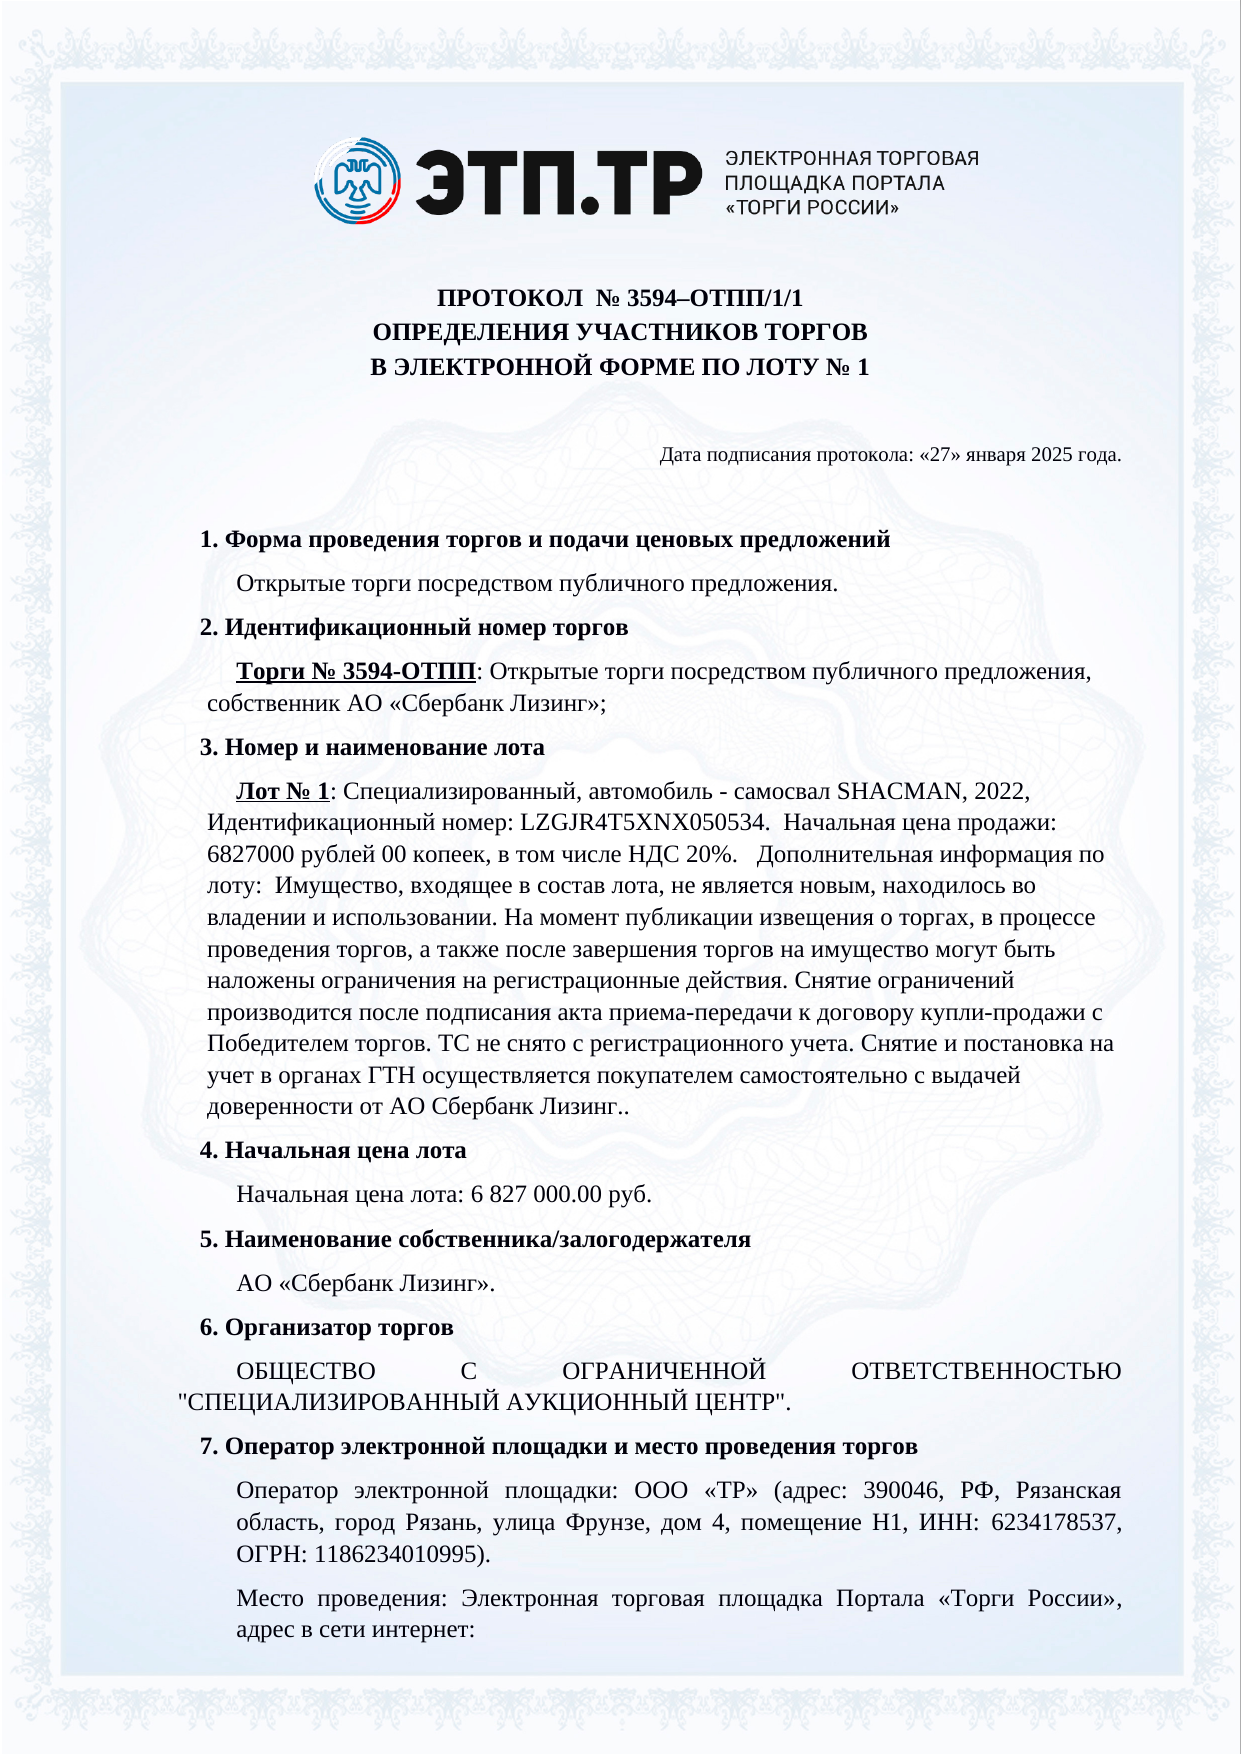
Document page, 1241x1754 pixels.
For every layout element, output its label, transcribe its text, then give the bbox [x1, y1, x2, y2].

text 3. Номер и наименование лота [177, 732, 1122, 761]
text Открытые торги посредством публичного предложения. [177, 568, 1122, 597]
text Начальная цена лота: 6 827 000.00 руб. [236, 1179, 1122, 1208]
text 4. Начальная цена лота [177, 1136, 1122, 1164]
picture [2, 1, 1241, 1754]
title ОПРЕДЕЛЕНИЯ УЧАСТНИКОВ ТОРГОВ [118, 317, 1122, 346]
text 6. Организатор торгов [177, 1312, 1122, 1341]
text ОБЩЕСТВО С ОГРАНИЧЕННОЙ ОТВЕТСТВЕННОСТЬЮ "СПЕЦИАЛИЗИРОВАННЫЙ АУКЦИОННЫЙ ЦЕНТР". [177, 1356, 1122, 1416]
title В ЭЛЕКТРОННОЙ ФОРМЕ ПО ЛОТУ № 1 [118, 352, 1122, 381]
text 7. Оператор электронной площадки и место проведения торгов [177, 1431, 1122, 1460]
text 1. Форма проведения торгов и подачи ценовых предложений [177, 524, 1122, 553]
text 5. Наименование собственника/залогодержателя [177, 1224, 1122, 1252]
text Дата подписания протокола: «27» января 2025 года. [177, 436, 1122, 467]
text 2. Идентификационный номер торгов [177, 612, 1122, 641]
title ПРОТОКОЛ № 3594–ОТПП/1/1 [118, 283, 1122, 312]
text Лот № 1: Специализированный, автомобиль - самосвал SHACMAN, 2022, Идентификационный номер: LZGJR4T5XNX050534. Начальная цена продажи: 6827000 рублей 00 копеек, в том числе НДС 20%. Дополнительная информация по лоту: Имущество, входящее в состав лота, не является новым, находилось во владении и использовании. На момент публикации извещения о торгах, в процессе проведения торгов, а также после завершения торгов на имущество могут быть наложены ограничения на регистрационные действия. Снятие ограничений производится после подписания акта приема-передачи к договору купли-продажи с Победителем торгов. ТС не снято с регистрационного учета. Снятие и постановка на учет в органах ГТН осуществляется покупателем самостоятельно с выдачей доверенности от АО Сбербанк Лизинг.. [207, 776, 1122, 1120]
text АО «Сбербанк Лизинг». [177, 1268, 1122, 1296]
text Торги № 3594-ОТПП: Открытые торги посредством публичного предложения, собственник АО «Сбербанк Лизинг»; [207, 656, 1122, 716]
text Оператор электронной площадки: ООО «ТР» (адрес: 390046, РФ, Рязанская область, город Рязань, улица Фрунзе, дом 4, помещение Н1, ИНН: 6234178537, ОГРН: 1186234010995). [236, 1476, 1122, 1567]
text Место проведения: Электронная торговая площадка Портала «Торги России», адрес в сети интернет: [236, 1583, 1122, 1643]
